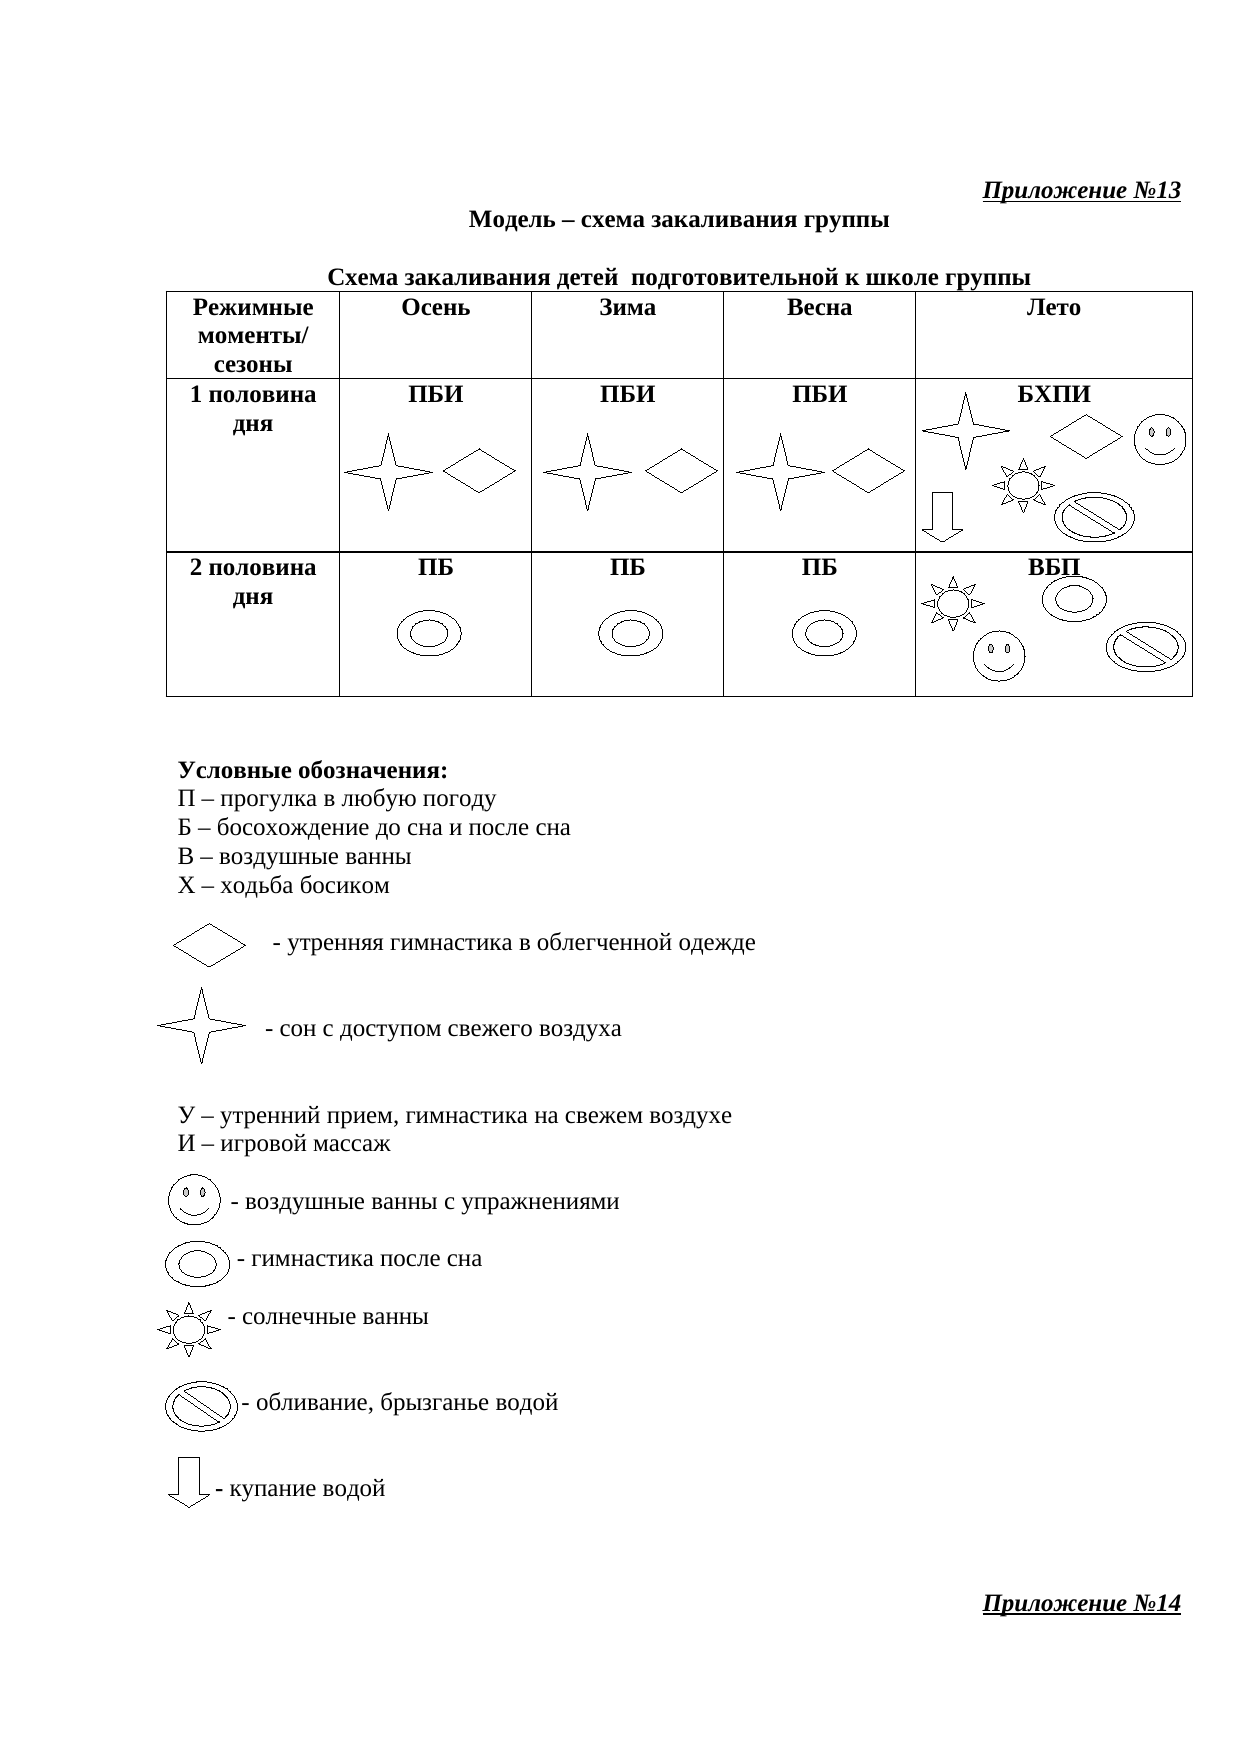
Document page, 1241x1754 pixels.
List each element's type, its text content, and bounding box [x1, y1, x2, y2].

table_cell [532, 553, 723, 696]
text Схема закаливания детей подготовительной к школе группы [177, 262, 1181, 291]
text И – игровой массаж [177, 1128, 1181, 1157]
text - гимнастика после сна [213, 1243, 1181, 1272]
text - солнечные ванны [177, 1301, 1181, 1330]
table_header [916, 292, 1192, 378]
text П – прогулка в любую погоду [177, 783, 1181, 812]
text Условные обозначения: [177, 755, 1181, 783]
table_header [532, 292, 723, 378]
text - обливание, брызганье водой [226, 1387, 1181, 1416]
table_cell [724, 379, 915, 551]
text - сон с доступом свежего воздуха [208, 1013, 1181, 1042]
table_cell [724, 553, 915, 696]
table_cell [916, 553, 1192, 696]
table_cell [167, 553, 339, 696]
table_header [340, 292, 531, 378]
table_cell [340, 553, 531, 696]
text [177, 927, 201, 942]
text Приложение №13 [177, 176, 1181, 204]
text Модель – схема закаливания группы [177, 204, 1181, 233]
text Приложение №14 [620, 1588, 1181, 1617]
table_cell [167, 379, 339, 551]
text - воздушные ванны с упражнениями [216, 1186, 1181, 1215]
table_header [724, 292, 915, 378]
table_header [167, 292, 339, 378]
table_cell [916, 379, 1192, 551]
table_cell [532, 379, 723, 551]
text Х – ходьба босиком [177, 870, 1181, 898]
text У – утренний прием, гимнастика на свежем воздухе [177, 1100, 1181, 1128]
text - купание водой [200, 1473, 1181, 1502]
text - утренняя гимнастика в облегченной одежде [218, 927, 1181, 956]
text В – воздушные ванны [177, 841, 1181, 870]
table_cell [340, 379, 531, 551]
text Б – босохождение до сна и после сна [177, 812, 1181, 841]
